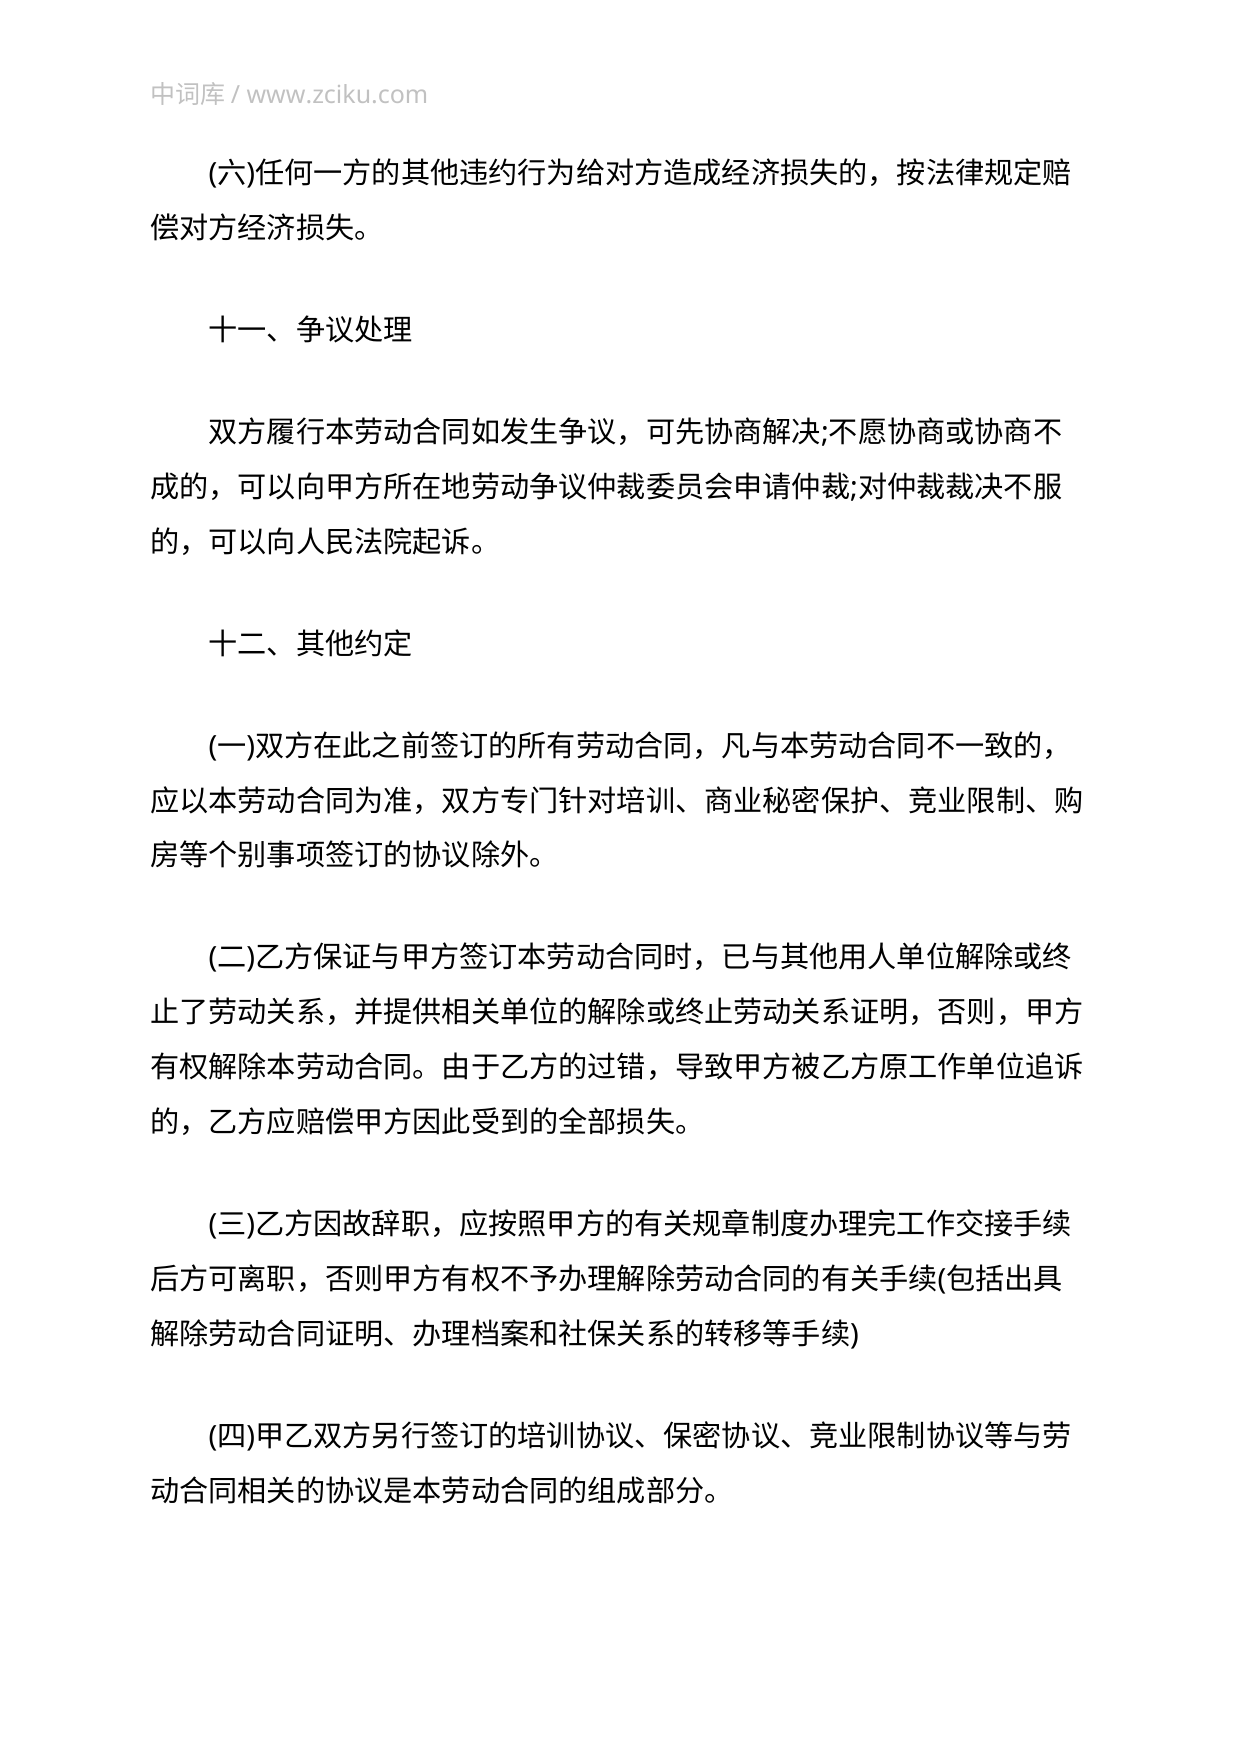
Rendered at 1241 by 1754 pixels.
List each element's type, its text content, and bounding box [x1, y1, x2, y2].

text (二)乙方保证与甲方签订本劳动合同时，已与其他用人单位解除或终止了劳动关系，并提供相关单位的解除或终止劳动关系证明，否则，甲方有权解除本劳动合同。由于乙方的过错，导致甲方被乙方原工作单位追诉的，乙方应赔偿甲方因此受到的全部损失。 [150, 934, 1090, 1141]
text (一)双方在此之前签订的所有劳动合同，凡与本劳动合同不一致的，应以本劳动合同为准，双方专门针对培训、商业秘密保护、竞业限制、购房等个别事项签订的协议除外。 [150, 722, 1090, 874]
text 双方履行本劳动合同如发生争议，可先协商解决;不愿协商或协商不成的，可以向甲方所在地劳动争议仲裁委员会申请仲裁;对仲裁裁决不服的，可以向人民法院起诉。 [150, 408, 1090, 561]
text 十一、争议处理 [150, 307, 1090, 349]
text (六)任何一方的其他违约行为给对方造成经济损失的，按法律规定赔偿对方经济损失。 [150, 150, 1090, 247]
text 十二、其他约定 [150, 620, 1090, 663]
text (三)乙方因故辞职，应按照甲方的有关规章制度办理完工作交接手续后方可离职，否则甲方有权不予办理解除劳动合同的有关手续(包括出具解除劳动合同证明、办理档案和社保关系的转移等手续) [150, 1200, 1090, 1353]
text (四)甲乙双方另行签订的培训协议、保密协议、竞业限制协议等与劳动合同相关的协议是本劳动合同的组成部分。 [150, 1412, 1090, 1509]
